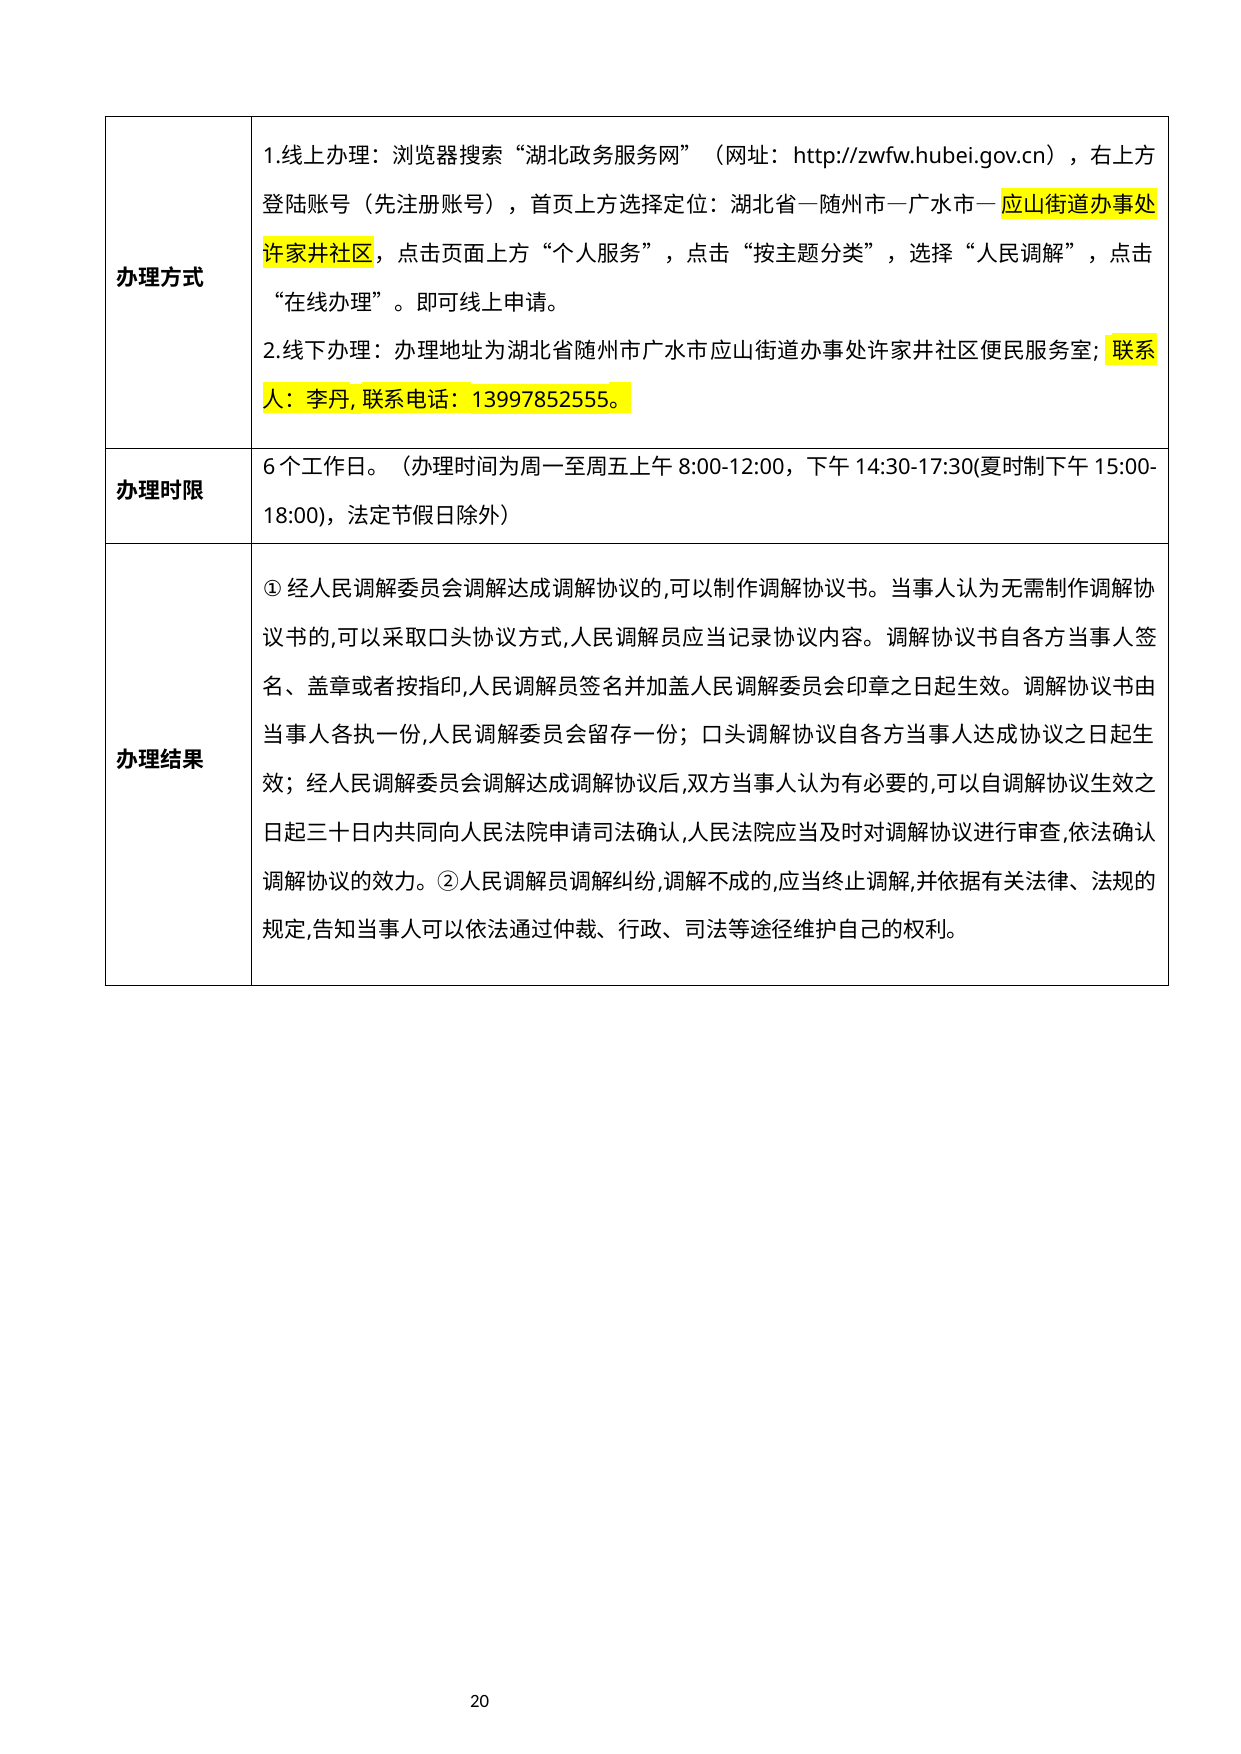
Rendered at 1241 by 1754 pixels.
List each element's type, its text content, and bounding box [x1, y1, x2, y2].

table_cell 6个工作日。（办理时间为周一至周五上午8:00-12:00，下午14:30-17:30(夏时制下午15:00-18:00)，法定节假日除外） [252, 449, 1168, 542]
table_cell 办理方式 [106, 117, 251, 448]
table_cell 办理结果 [106, 544, 251, 984]
table_cell ①经人民调解委员会调解达成调解协议的,可以制作调解协议书。当事人认为无需制作调解协议书的,可以采取口头协议方式,人民调解员应当记录协议内容。调解协议书自各方当事人签名、盖章或者按指印,人民调解员签名并加盖人民调解委员会印章之日起生效。调解协议书由当事人各执一份,人民调解委员会留存一份；口头调解协议自各方当事人达成协议之日起生效；经人民调解委员会调解达成调解协议后,双方当事人认为有必要的,可以自调解协议生效之日起三十日内共同向人民法院申请司法确认,人民法院应当及时对调解协议进行审查,依法确认调解协议的效力。②人民调解员调解纠纷,调解不成的,应当终止调解,并依据有关法律、法规的规定,告知当事人可以依法通过仲裁、行政、司法等途径维护自己的权利。 [252, 544, 1168, 984]
table_cell 1.线上办理：浏览器搜索“湖北政务服务网”（网址：http://zwfw.hubei.gov.cn），右上方登陆账号（先注册账号），首页上方选择定位：湖北省—随州市—广水市—应山街道办事处许家井社区，点击页面上方“个人服务”，点击“按主题分类”，选择“人民调解”，点击“在线办理”。即可线上申请。 2.线下办理：办理地址为湖北省随州市广水市应山街道办事处许家井社区便民服务室; 联系人：李丹, 联系电话：13997852555。 [252, 117, 1168, 448]
table_cell 办理时限 [106, 449, 251, 542]
